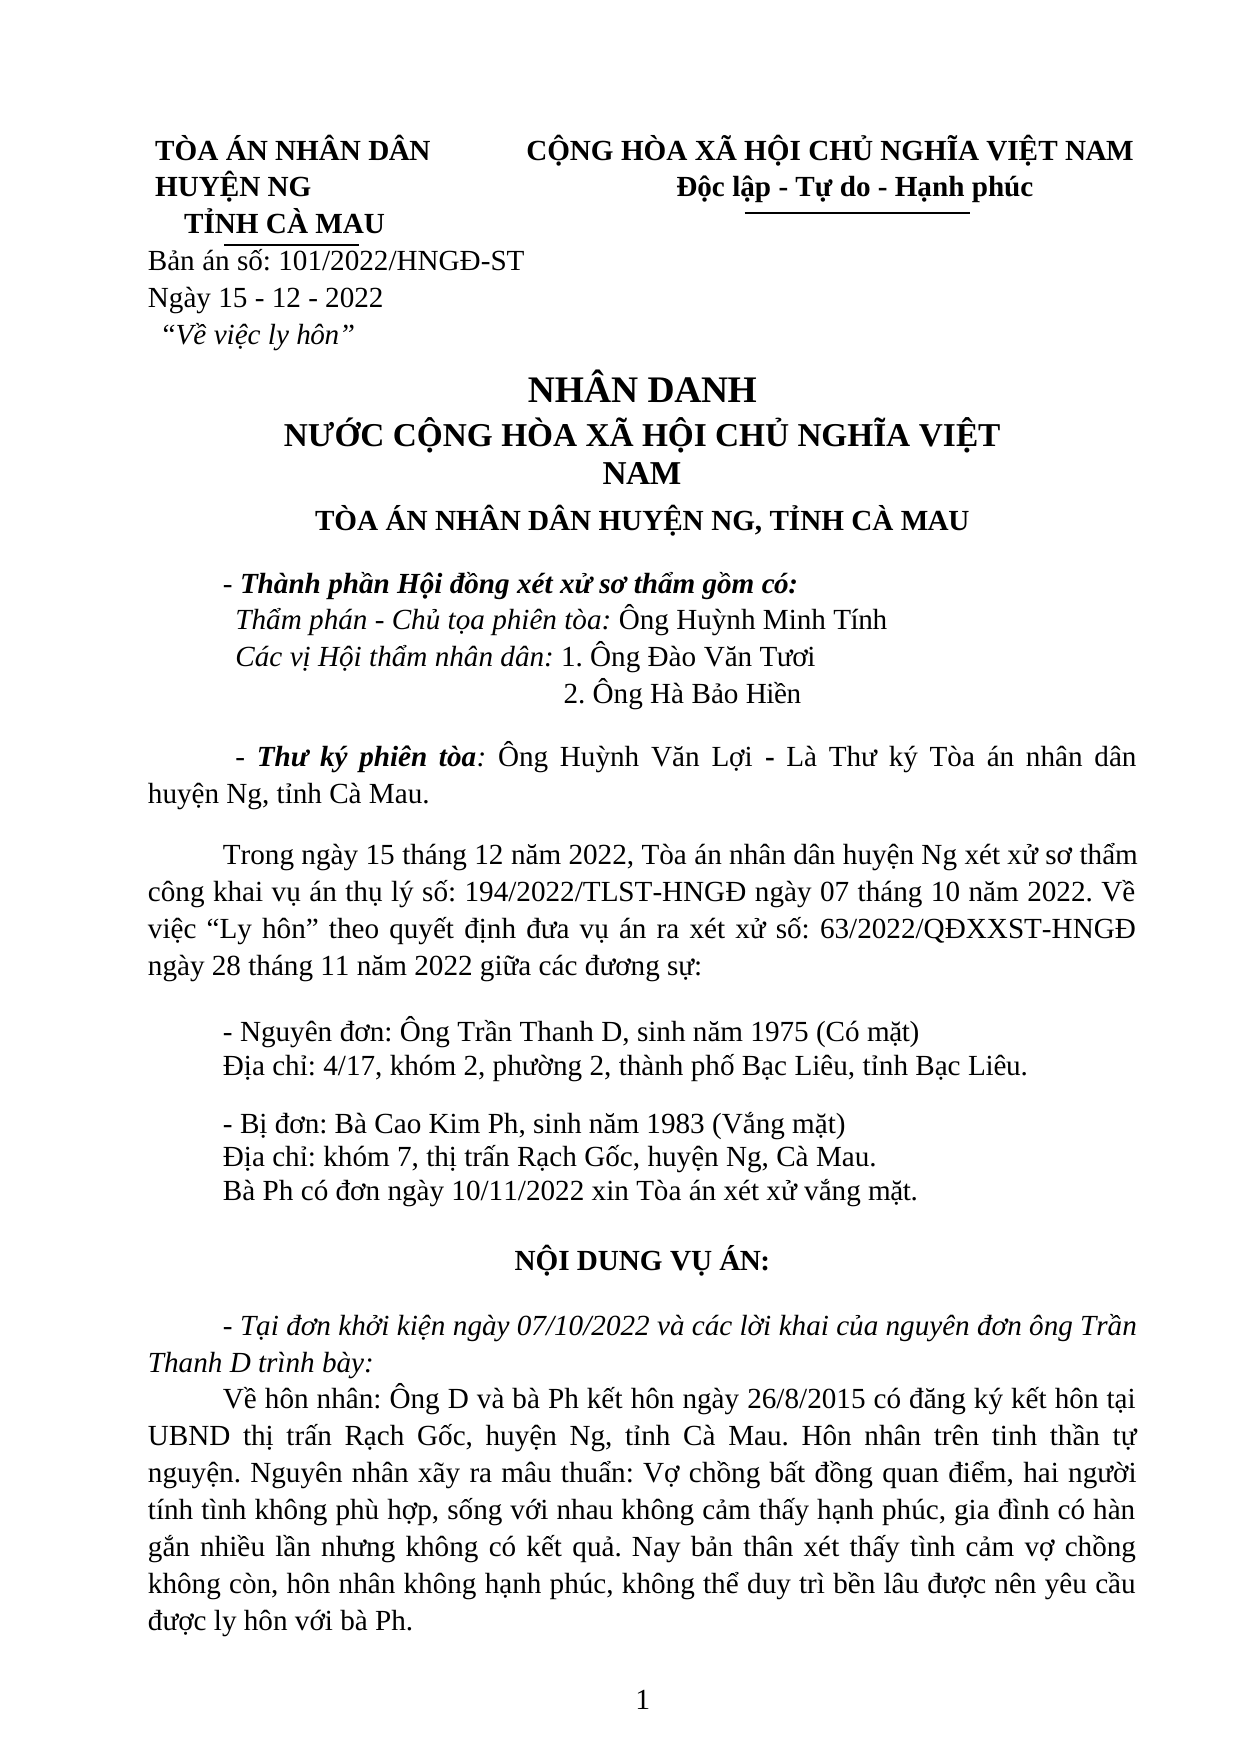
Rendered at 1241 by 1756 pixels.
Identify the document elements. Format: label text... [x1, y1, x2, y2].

text NƯỚC CỘNG HÒA XÃ HỘI CHỦ NGHĨA VIỆT NAM [242, 415, 1042, 491]
text Trong ngày 15 tháng 12 năm 2022, Tòa án nhân dân huyện Ng xét xử sơ thẩm công khai vụ án thụ lý số: 194/2022/TLST-HNGĐ ngày 07 tháng 10 năm 2022. Về việc “Ly hôn” theo quyết định đưa vụ án ra xét xử số: 63/2022/QĐXXST-HNGĐ ngày 28 tháng 11 năm 2022 giữa các đương sự: [148, 837, 1138, 981]
text Về hôn nhân: Ông D và bà Ph kết hôn ngày 26/8/2015 có đăng ký kết hôn tại UBND thị trấn Rạch Gốc, huyện Ng, tỉnh Cà Mau. Hôn nhân trên tinh thần tự nguyện. Nguyên nhân xãy ra mâu thuẩn: Vợ chồng bất đồng quan điểm, hai người tính tình không phù hợp, sống với nhau không cảm thấy hạnh phúc, gia đình có hàn gắn nhiều lần nhưng không có kết quả. Nay bản thân xét thấy tình cảm vợ chồng không còn, hôn nhân không hạnh phúc, không thể duy trì bền lâu được nên yêu cầu được ly hôn với bà Ph. [148, 1382, 1138, 1636]
text Các vị Hội thẩm nhân dân: 1. Ông Đào Văn Tươi [235, 639, 1148, 673]
text Bà Ph có đơn ngày 10/11/2022 xin Tòa án xét xử vắng mặt. [223, 1173, 1148, 1207]
subtitle TÒA ÁN NHÂN DÂN CỘNG HÒA XÃ HỘI CHỦ NGHĨA VIỆT NAM [155, 133, 1148, 166]
title NHÂN DANH [242, 367, 1042, 410]
subtitle TÒA ÁN NHÂN DÂN HUYỆN NG, TỈNH CÀ MAU [242, 503, 1042, 537]
text Địa chỉ: 4/17, khóm 2, phường 2, thành phố Bạc Liêu, tỉnh Bạc Liêu. [223, 1048, 1148, 1082]
text “Về việc ly hôn” [162, 317, 1148, 351]
text 2. Ông Hà Bảo Hiền [563, 676, 1148, 710]
text - Thư ký phiên tòa: Ông Huỳnh Văn Lợi - Là Thư ký Tòa án nhân dân huyện Ng, tỉnh Cà Mau. [148, 739, 1137, 810]
list Bị đơn: Bà Cao Kim Ph, sinh năm 1983 (Vắng mặt) Địa chỉ: khóm 7, thị trấn Rạch Gốc, huyện Ng, Cà Mau. [223, 1106, 877, 1173]
list Tại đơn khởi kiện ngày 07/10/2022 và các lời khai của nguyên đơn ông Trần Thanh D trình bày: [148, 1308, 1137, 1378]
text - Thành phần Hội đồng xét xử sơ thẩm gồm có: [223, 566, 1148, 599]
text Thẩm phán - Chủ tọa phiên tòa: Ông Huỳnh Minh Tính [235, 602, 1148, 636]
text Bản án số: 101/2022/HNGĐ-ST Ngày 15 - 12 - 2022 [148, 243, 581, 314]
subtitle HUYỆN NG Độc lập - Tự do - Hạnh phúc TỈNH CÀ MAU [155, 169, 1034, 240]
list Nguyên đơn: Ông Trần Thanh D, sinh năm 1975 (Có mặt) [223, 1015, 1148, 1048]
subtitle NỘI DUNG VỤ ÁN: [242, 1243, 1042, 1277]
